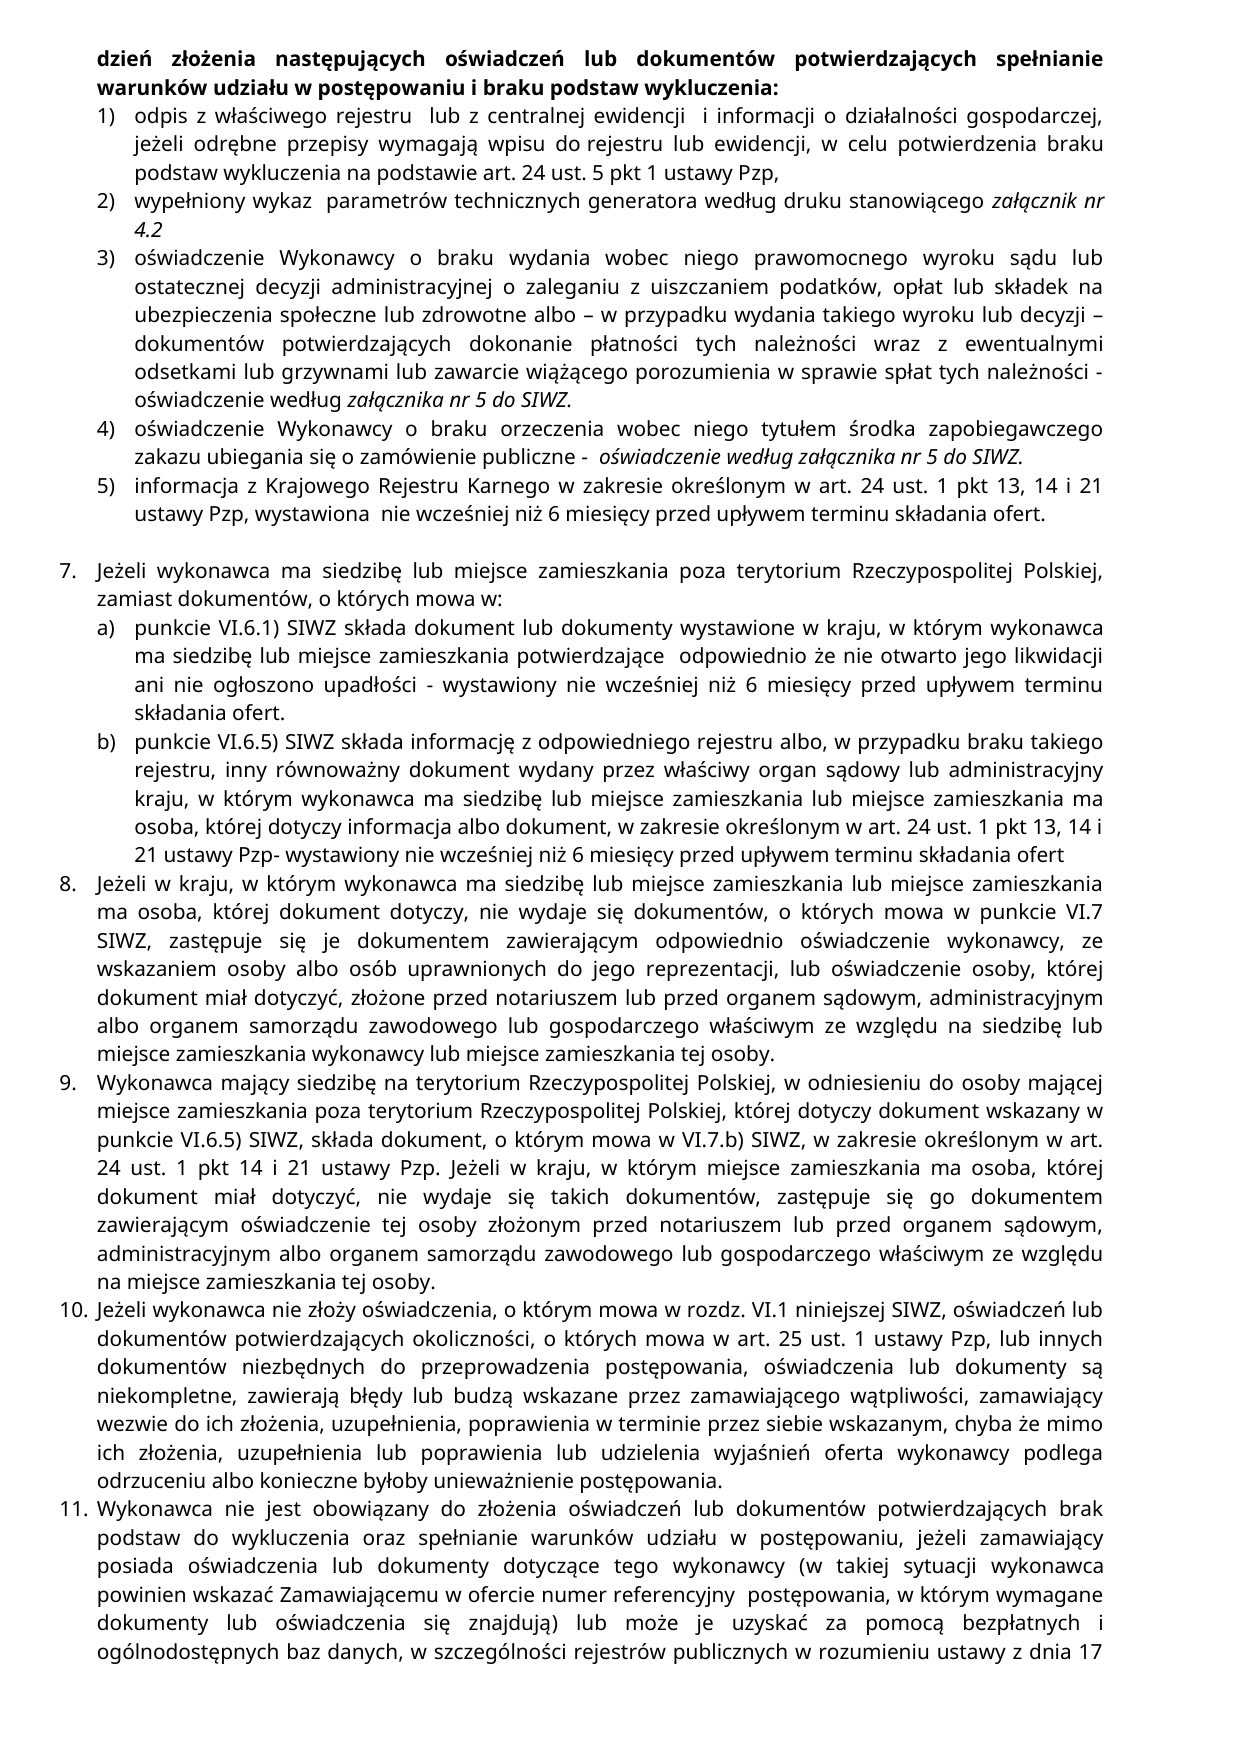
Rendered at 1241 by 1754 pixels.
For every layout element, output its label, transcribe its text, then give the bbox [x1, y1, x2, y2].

list Jeżeli w kraju, w którym wykonawca ma siedzibę lub miejsce zamieszkania lub miejsce zamieszkania ma osoba, której dokument dotyczy, nie wydaje się dokumentów, o których mowa w punkcie VI.7 SIWZ, zastępuje się je dokumentem zawierającym odpowiednio oświadczenie wykonawcy, ze wskazaniem osoby albo osób uprawnionych do jego reprezentacji, lub oświadczenie osoby, której dokument miał dotyczyć, złożone przed notariuszem lub przed organem sądowym, administracyjnym albo organem samorządu zawodowego lub gospodarczego właściwym ze względu na siedzibę lub miejsce zamieszkania wykonawcy lub miejsce zamieszkania tej osoby. [59, 869, 1104, 1068]
list Jeżeli wykonawca nie złoży oświadczenia, o którym mowa w rozdz. VI.1 niniejszej SIWZ, oświadczeń lub dokumentów potwierdzających okoliczności, o których mowa w art. 25 ust. 1 ustawy Pzp, lub innych dokumentów niezbędnych do przeprowadzenia postępowania, oświadczenia lub dokumenty są niekompletne, zawierają błędy lub budzą wskazane przez zamawiającego wątpliwości, zamawiający wezwie do ich złożenia, uzupełnienia, poprawienia w terminie przez siebie wskazanym, chyba że mimo ich złożenia, uzupełnienia lub poprawienia lub udzielenia wyjaśnień oferta wykonawcy podlega odrzuceniu albo konieczne byłoby unieważnienie postępowania. [59, 1296, 1104, 1494]
list informacja z Krajowego Rejestru Karnego w zakresie określonym w art. 24 ust. 1 pkt 13, 14 i 21 ustawy Pzp, wystawiona nie wcześniej niż 6 miesięcy przed upływem terminu składania ofert. [97, 471, 1104, 528]
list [59, 1494, 1104, 1665]
list wypełniony wykaz parametrów technicznych generatora według druku stanowiącego załącznik nr 4.2 [97, 186, 1104, 243]
list oświadczenie Wykonawcy o braku orzeczenia wobec niego tytułem środka zapobiegawczego zakazu ubiegania się o zamówienie publiczne - oświadczenie według załącznika nr 5 do SIWZ. [97, 414, 1104, 471]
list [59, 44, 1104, 101]
list Jeżeli wykonawca ma siedzibę lub miejsce zamieszkania poza terytorium Rzeczypospolitej Polskiej, zamiast dokumentów, o których mowa w: [59, 556, 1104, 613]
list odpis z właściwego rejestru lub z centralnej ewidencji i informacji o działalności gospodarczej, jeżeli odrębne przepisy wymagają wpisu do rejestru lub ewidencji, w celu potwierdzenia braku podstaw wykluczenia na podstawie art. 24 ust. 5 pkt 1 ustawy Pzp, [97, 101, 1104, 186]
list punkcie VI.6.5) SIWZ składa informację z odpowiedniego rejestru albo, w przypadku braku takiego rejestru, inny równoważny dokument wydany przez właściwy organ sądowy lub administracyjny kraju, w którym wykonawca ma siedzibę lub miejsce zamieszkania lub miejsce zamieszkania ma osoba, której dotyczy informacja albo dokument, w zakresie określonym w art. 24 ust. 1 pkt 13, 14 i 21 ustawy Pzp- wystawiony nie wcześniej niż 6 miesięcy przed upływem terminu składania ofert [97, 727, 1104, 869]
list oświadczenie Wykonawcy o braku wydania wobec niego prawomocnego wyroku sądu lub ostatecznej decyzji administracyjnej o zaleganiu z uiszczaniem podatków, opłat lub składek na ubezpieczenia społeczne lub zdrowotne albo – w przypadku wydania takiego wyroku lub decyzji – dokumentów potwierdzających dokonanie płatności tych należności wraz z ewentualnymi odsetkami lub grzywnami lub zawarcie wiążącego porozumienia w sprawie spłat tych należności -oświadczenie według załącznika nr 5 do SIWZ. [97, 243, 1104, 414]
list punkcie VI.6.1) SIWZ składa dokument lub dokumenty wystawione w kraju, w którym wykonawca ma siedzibę lub miejsce zamieszkania potwierdzające odpowiednio że nie otwarto jego likwidacji ani nie ogłoszono upadłości - wystawiony nie wcześniej niż 6 miesięcy przed upływem terminu składania ofert. [97, 613, 1104, 727]
list Wykonawca mający siedzibę na terytorium Rzeczypospolitej Polskiej, w odniesieniu do osoby mającej miejsce zamieszkania poza terytorium Rzeczypospolitej Polskiej, której dotyczy dokument wskazany w punkcie VI.6.5) SIWZ, składa dokument, o którym mowa w VI.7.b) SIWZ, w zakresie określonym w art. 24 ust. 1 pkt 14 i 21 ustawy Pzp. Jeżeli w kraju, w którym miejsce zamieszkania ma osoba, której dokument miał dotyczyć, nie wydaje się takich dokumentów, zastępuje się go dokumentem zawierającym oświadczenie tej osoby złożonym przed notariuszem lub przed organem sądowym, administracyjnym albo organem samorządu zawodowego lub gospodarczego właściwym ze względu na miejsce zamieszkania tej osoby. [59, 1068, 1104, 1296]
